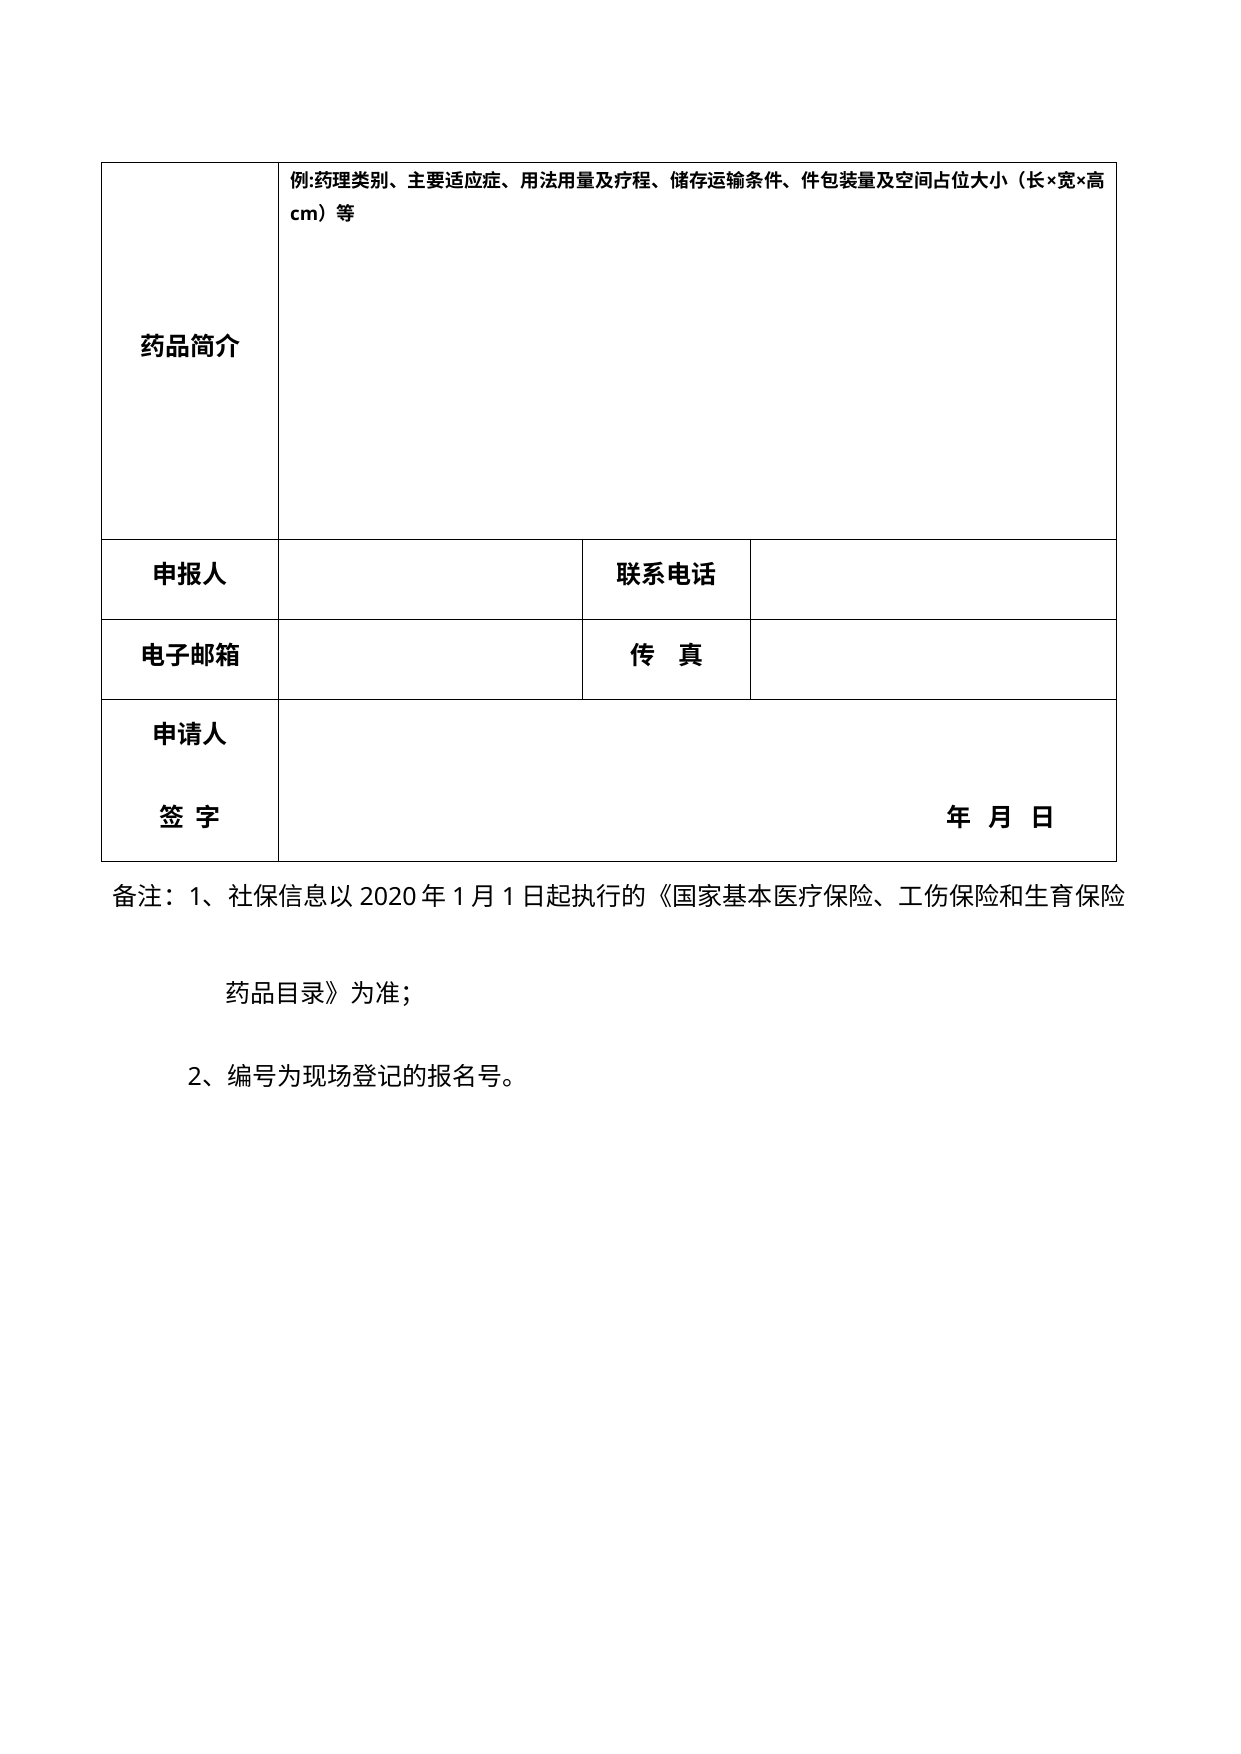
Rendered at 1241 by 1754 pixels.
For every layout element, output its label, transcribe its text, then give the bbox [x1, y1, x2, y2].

table_cell [279, 540, 582, 619]
text 备注：1、社保信息以2020年1月1日起执行的《国家基本医疗保险、工伤保险和生育保险药品目录》为准； [112, 862, 1128, 1024]
table_cell 联系电话 [583, 540, 750, 619]
table_cell 申请人 签 字 [102, 700, 278, 861]
table_cell 申报人 [102, 540, 278, 619]
table_cell [279, 620, 582, 699]
table_cell [751, 540, 1116, 619]
text 2、编号为现场登记的报名号。 [112, 1042, 1128, 1107]
table_cell 电子邮箱 [102, 620, 278, 699]
table_cell 例:药理类别、主要适应症、用法用量及疗程、储存运输条件、件包装量及空间占位大小（长×宽×高cm）等 [279, 163, 1116, 538]
table_cell 药品简介 [102, 163, 278, 538]
table_cell 年 月 日 [279, 700, 1116, 861]
table_cell [751, 620, 1116, 699]
table_cell 传 真 [583, 620, 750, 699]
